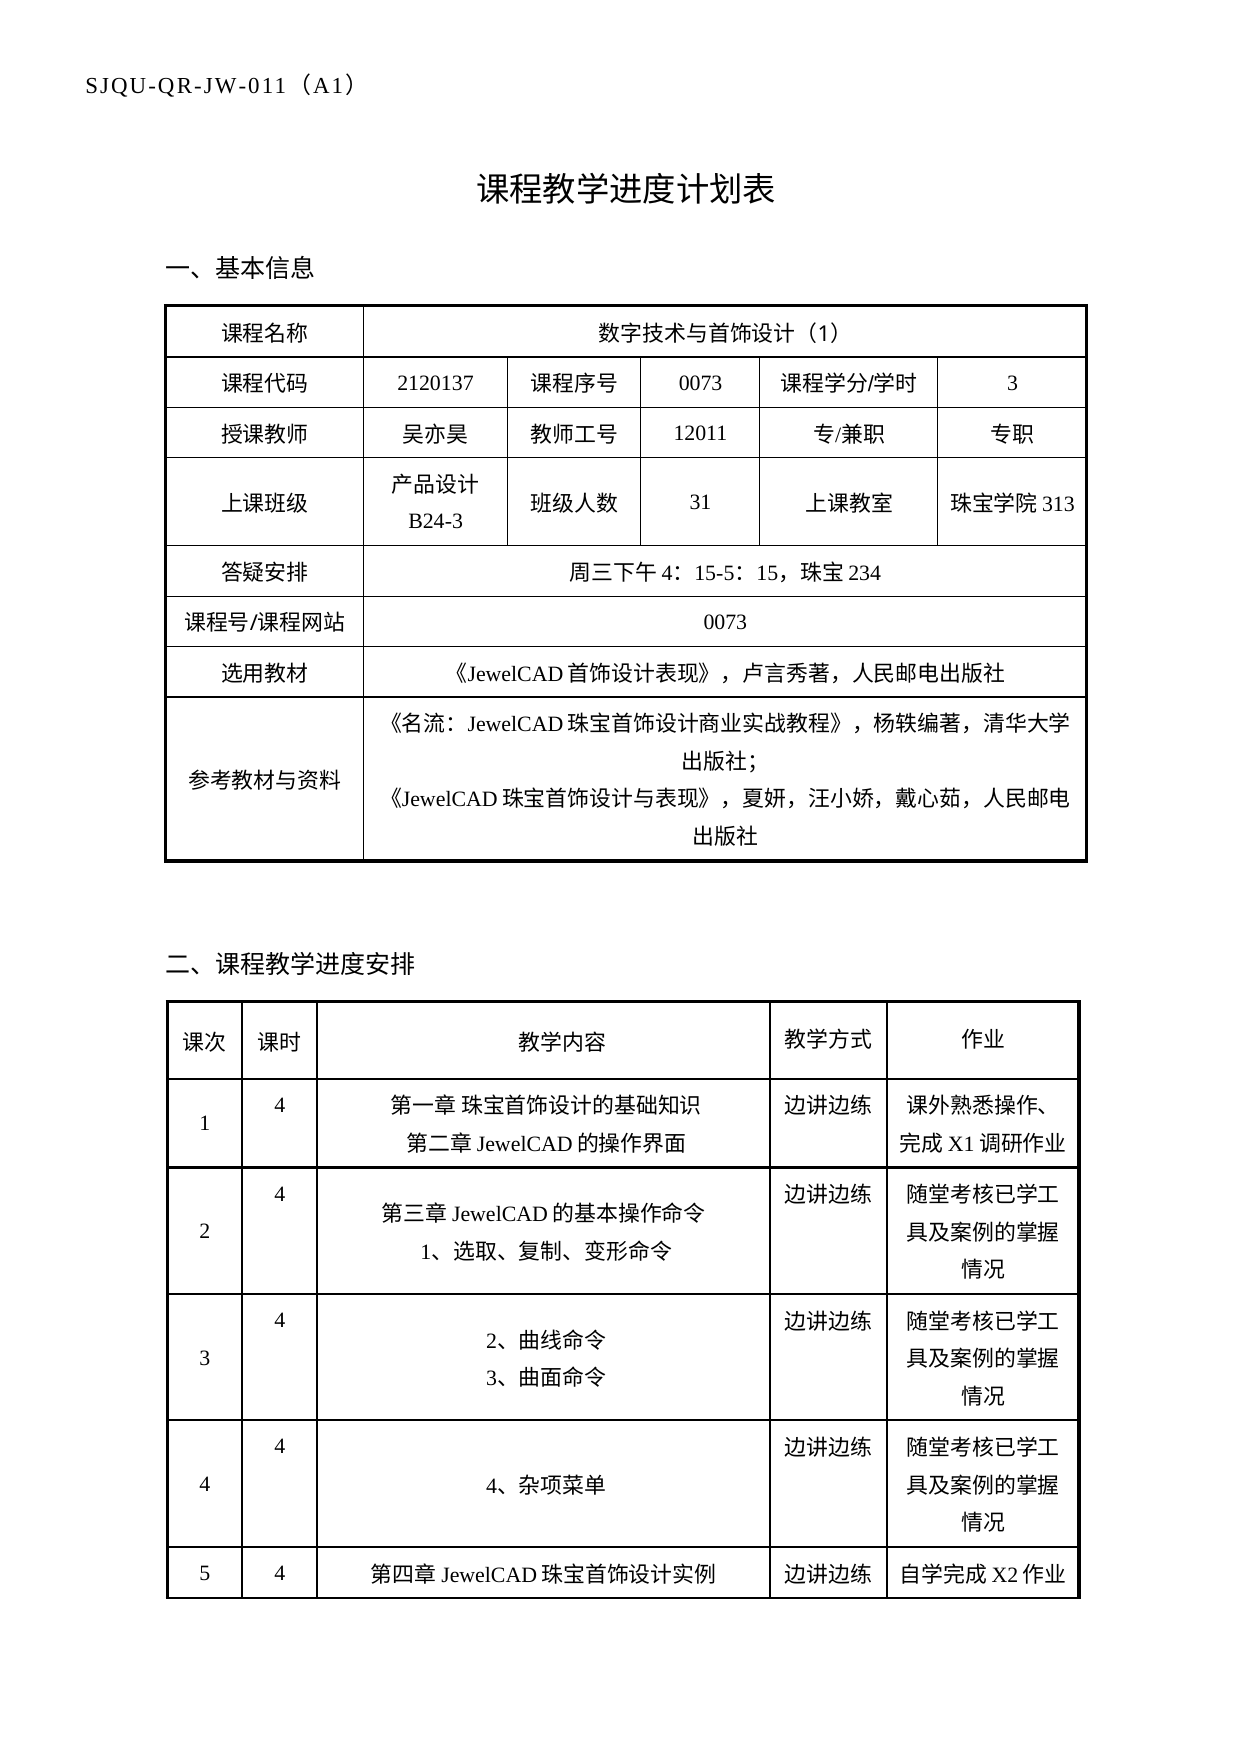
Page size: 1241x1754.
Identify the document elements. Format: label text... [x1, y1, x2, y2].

table_header 教学方式 [771, 1003, 886, 1077]
table_cell 课程学分/学时 [760, 358, 937, 407]
table_cell 课程代码 [167, 358, 363, 407]
table_cell 课程号/课程网站 [167, 597, 363, 646]
table_cell 3 [169, 1295, 241, 1419]
table_cell 4、杂项菜单 [318, 1421, 769, 1546]
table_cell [318, 1548, 769, 1597]
table_cell 上课班级 [167, 458, 363, 545]
table_cell 随堂考核已学工具及案例的掌握情况 [888, 1421, 1077, 1546]
table_cell 专职 [938, 408, 1085, 457]
table_cell 珠宝学院313 [938, 458, 1085, 545]
table_cell 课外熟悉操作、完成X1调研作业 [888, 1080, 1077, 1166]
table_cell 4 [243, 1421, 316, 1546]
table_cell 随堂考核已学工具及案例的掌握情况 [888, 1169, 1077, 1293]
table_cell 边讲边练 [771, 1548, 886, 1597]
table_cell 3 [938, 358, 1085, 407]
table_cell 边讲边练 [771, 1295, 886, 1419]
table_cell 4 [243, 1548, 316, 1597]
text 二、课程教学进度安排 [165, 945, 1087, 981]
table_header 教学内容 [318, 1003, 769, 1077]
table_cell 4 [169, 1421, 241, 1546]
table_cell 2、曲线命令 3、曲面命令 [318, 1295, 769, 1419]
table_cell 周三下午4：15-5：15，珠宝234 [364, 546, 1085, 596]
table_cell 1 [169, 1080, 241, 1166]
table_header 作业 [888, 1003, 1077, 1077]
table_header 课时 [243, 1003, 316, 1077]
table_cell 上课教室 [760, 458, 937, 545]
table_header 课程名称 [167, 307, 363, 356]
table_cell 答疑安排 [167, 546, 363, 596]
table_cell 选用教材 [167, 647, 363, 696]
table_cell 《JewelCAD首饰设计表现》，卢言秀著，人民邮电出版社 [364, 647, 1085, 696]
table_cell 课程序号 [508, 358, 640, 407]
table_cell 0073 [364, 597, 1085, 646]
table_cell 班级人数 [508, 458, 640, 545]
table_cell 专/兼职 [760, 408, 937, 457]
table_cell 《名流：JewelCAD珠宝首饰设计商业实战教程》，杨轶编著，清华大学出版社； 《JewelCAD珠宝首饰设计与表现》，夏妍，汪小娇，戴心茹，人民邮电出版社 [364, 698, 1085, 859]
table_cell 2 [169, 1169, 241, 1293]
table_cell 边讲边练 [771, 1421, 886, 1546]
table_cell 31 [641, 458, 759, 545]
table_cell 授课教师 [167, 408, 363, 457]
table_cell 第三章 JewelCAD的基本操作命令 1、选取、复制、变形命令 [318, 1169, 769, 1293]
table_cell 4 [243, 1080, 316, 1166]
table_header 数字技术与首饰设计（1） [364, 307, 1085, 356]
text 课程教学进度计划表 [165, 163, 1087, 211]
table_cell 参考教材与资料 [167, 698, 363, 859]
table_cell 边讲边练 [771, 1169, 886, 1293]
table_cell 边讲边练 [771, 1080, 886, 1166]
table_header 课次 [169, 1003, 241, 1077]
table_cell 12011 [641, 408, 759, 457]
table_cell 产品设计B24-3 [364, 458, 507, 545]
table_cell 随堂考核已学工具及案例的掌握情况 [888, 1295, 1077, 1419]
table_cell 2120137 [364, 358, 507, 407]
table_cell 第一章 珠宝首饰设计的基础知识 第二章 JewelCAD的操作界面 [318, 1080, 769, 1166]
table_cell 0073 [641, 358, 759, 407]
table_cell 教师工号 [508, 408, 640, 457]
text 一、基本信息 [165, 249, 1087, 285]
table_cell 4 [243, 1295, 316, 1419]
table_cell 自学完成X2作业 [888, 1548, 1077, 1597]
table_cell 吴亦昊 [364, 408, 507, 457]
table_cell 4 [243, 1169, 316, 1293]
table_cell 5 [169, 1548, 241, 1597]
